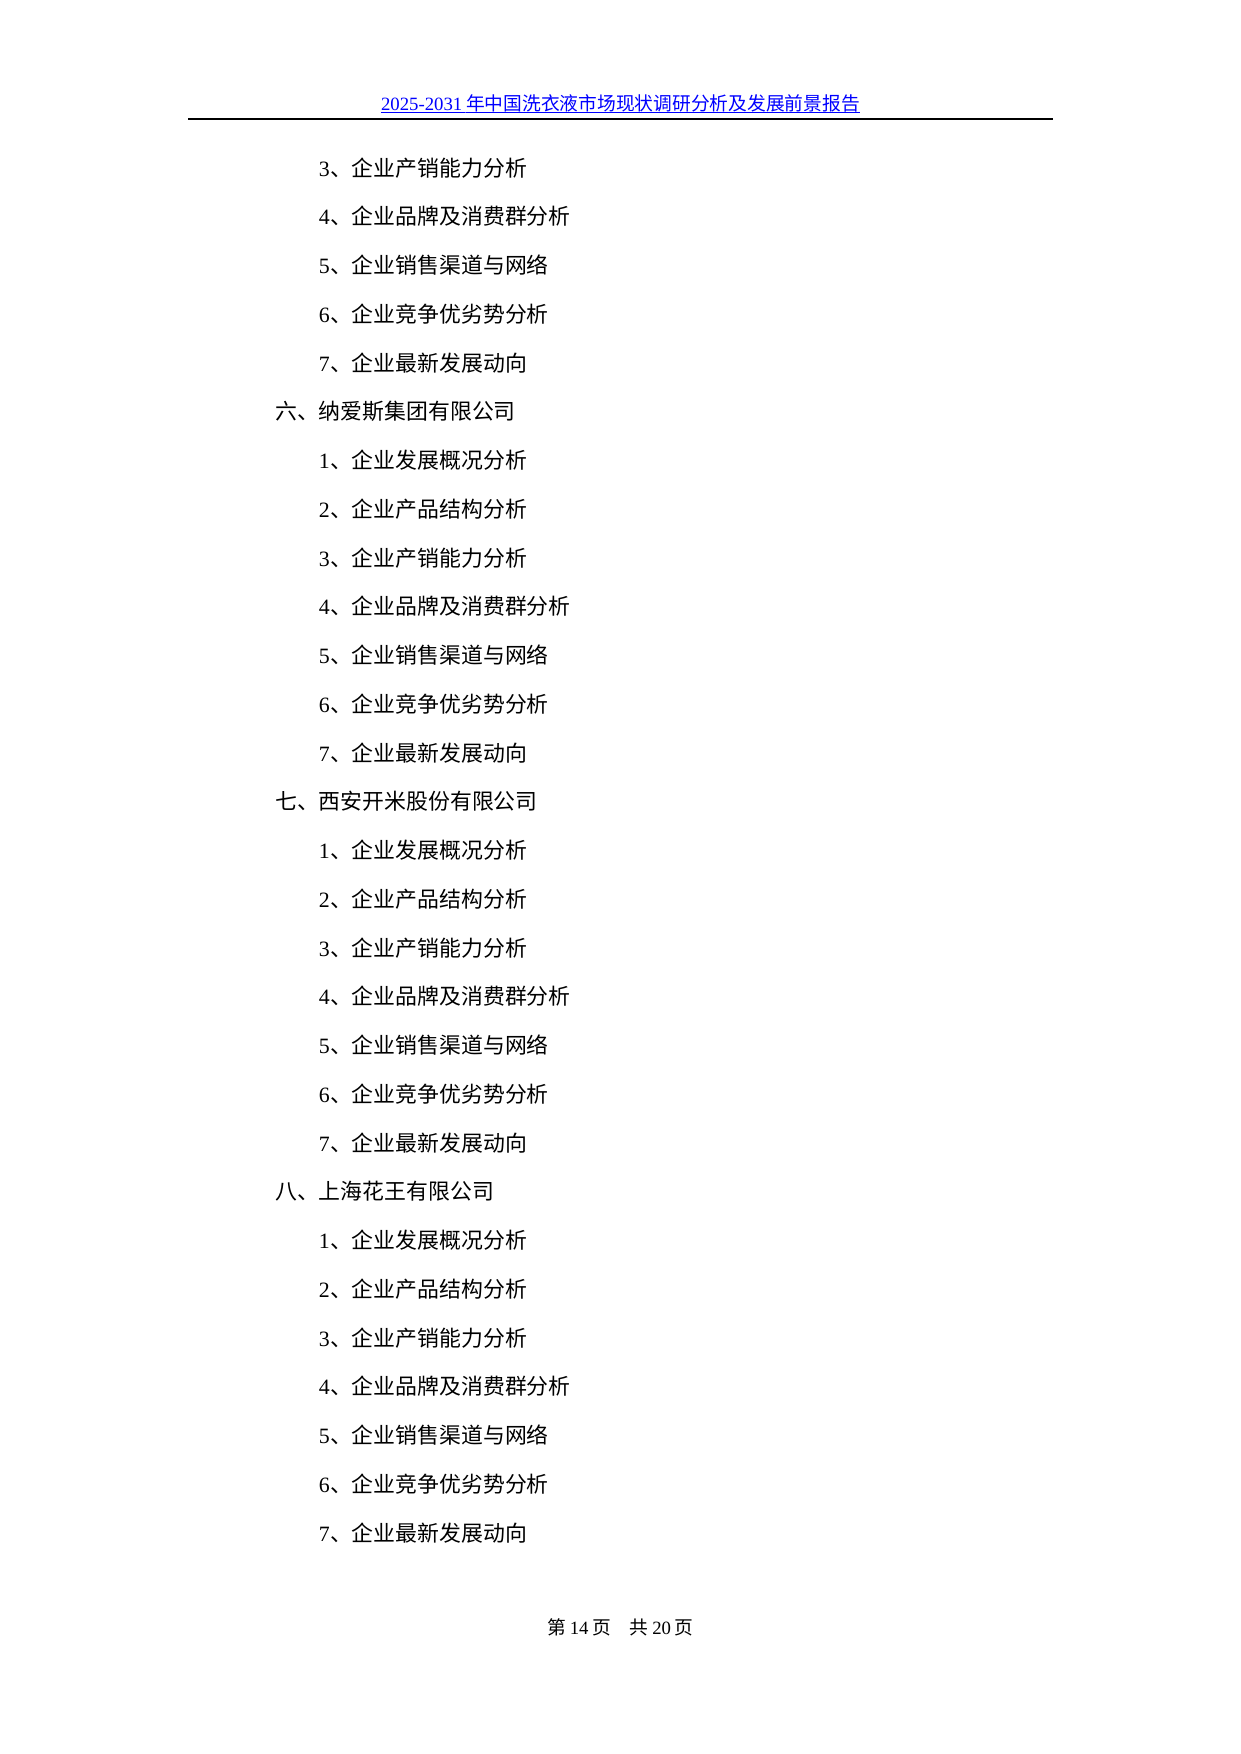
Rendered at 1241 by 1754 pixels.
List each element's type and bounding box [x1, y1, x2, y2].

text [187, 150, 1053, 1548]
